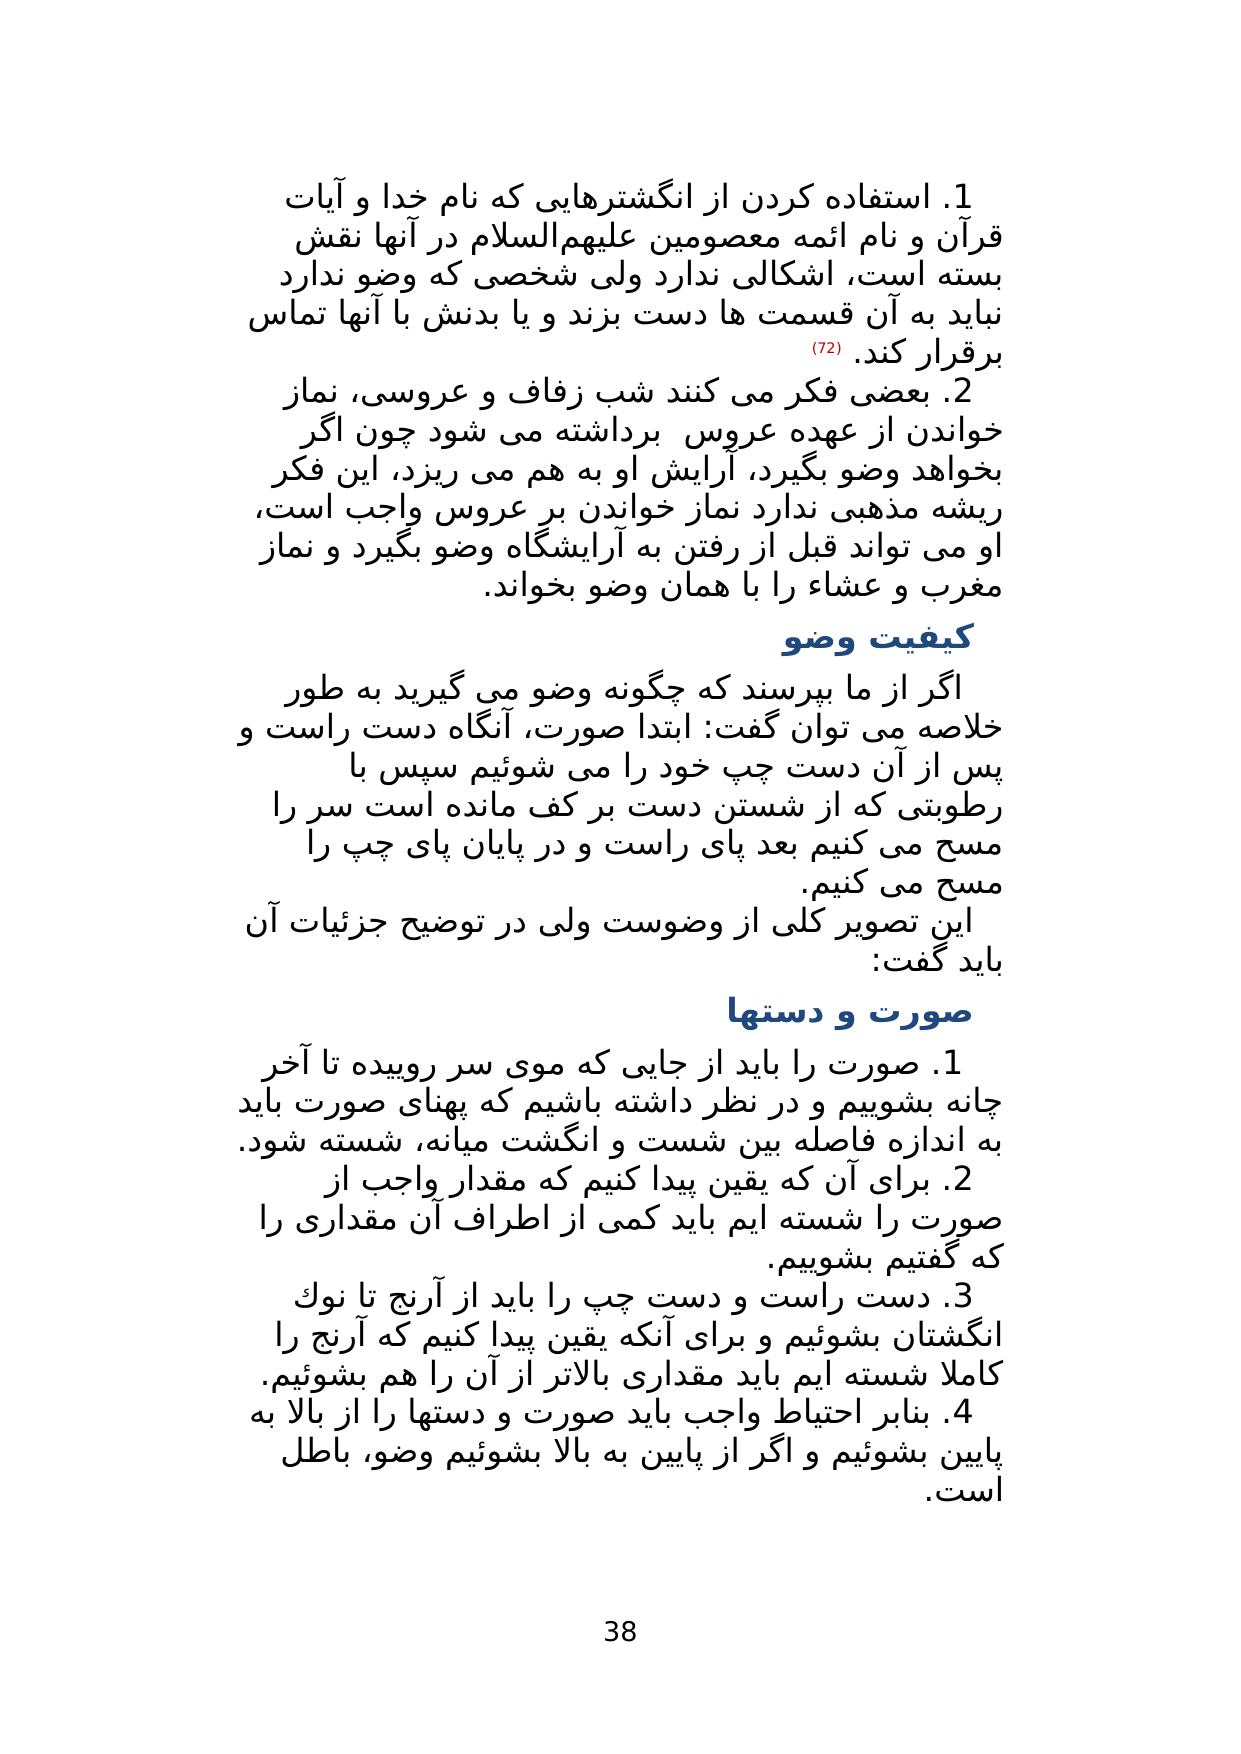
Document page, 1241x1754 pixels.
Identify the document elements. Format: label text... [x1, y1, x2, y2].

subtitle صورت و دستها [236, 992, 1004, 1031]
text 2. براى آن كه يقين پيدا كنيم كه مقدار واجب از صورت را شسته ايم بايد كمى از اطراف آن مقدارى را كه گفتيم بشوييم. [236, 1160, 1004, 1276]
text اگر از ما بپرسند كه چگونه وضو مى گيريد به طور خلاصه مى توان گفت: ابتدا صورت، آنگاه دست راست و پس از آن دست چپ خود را مى شوئيم سپس با رطوبتى كه از شستن دست بر كف مانده است سر را مسح مى كنيم بعد پاى راست و در پايان پاى چپ را مسح مى كنيم. [236, 668, 1004, 902]
subtitle كيفيت وضو [236, 617, 1004, 656]
text 4. بنابر احتياط واجب بايد صورت و دستها را از بالا به پايين بشوئيم و اگر از پايين به بالا بشوئيم وضو، باطل است. [236, 1393, 1004, 1509]
text 2. بعضى فكر مى كنند شب زفاف و عروسى، نماز خواندن از عهده عروس ‍ برداشته مى شود چون اگر بخواهد وضو بگيرد، آرايش او به هم مى ريزد، اين فكر ريشه مذهبى ندارد نماز خواندن بر عروس واجب است، او مى تواند قبل از رفتن به آرايشگاه وضو بگيرد و نماز مغرب و عشاء را با همان وضو بخواند. [236, 371, 1004, 604]
text 1. صورت را بايد از جايى كه موى سر روييده تا آخر چانه بشوييم و در نظر داشته باشيم كه پهناى صورت بايد به اندازه فاصله بين شست و انگشت ميانه، شسته شود. [236, 1043, 1004, 1160]
text 1. استفاده كردن از انگشترهايى كه نام خدا و آيات قرآن و نام ائمه معصومين عليهم‌السلام در آنها نقش بسته است، اشكالى ندارد ولى شخصى كه وضو ندارد نبايد به آن قسمت ها دست بزند و يا بدنش با آنها تماس برقرار كند. (72) [236, 177, 1004, 371]
text 3. دست راست و دست چپ را بايد از آرنج تا نوك انگشتان بشوئيم و براى آنكه يقين پيدا كنيم كه آرنج را كاملا شسته ايم بايد مقدارى بالاتر از آن را هم بشوئيم. [236, 1276, 1004, 1393]
text اين تصوير كلى از وضوست ولى در توضيح جزئيات آن بايد گفت: [236, 902, 1004, 979]
